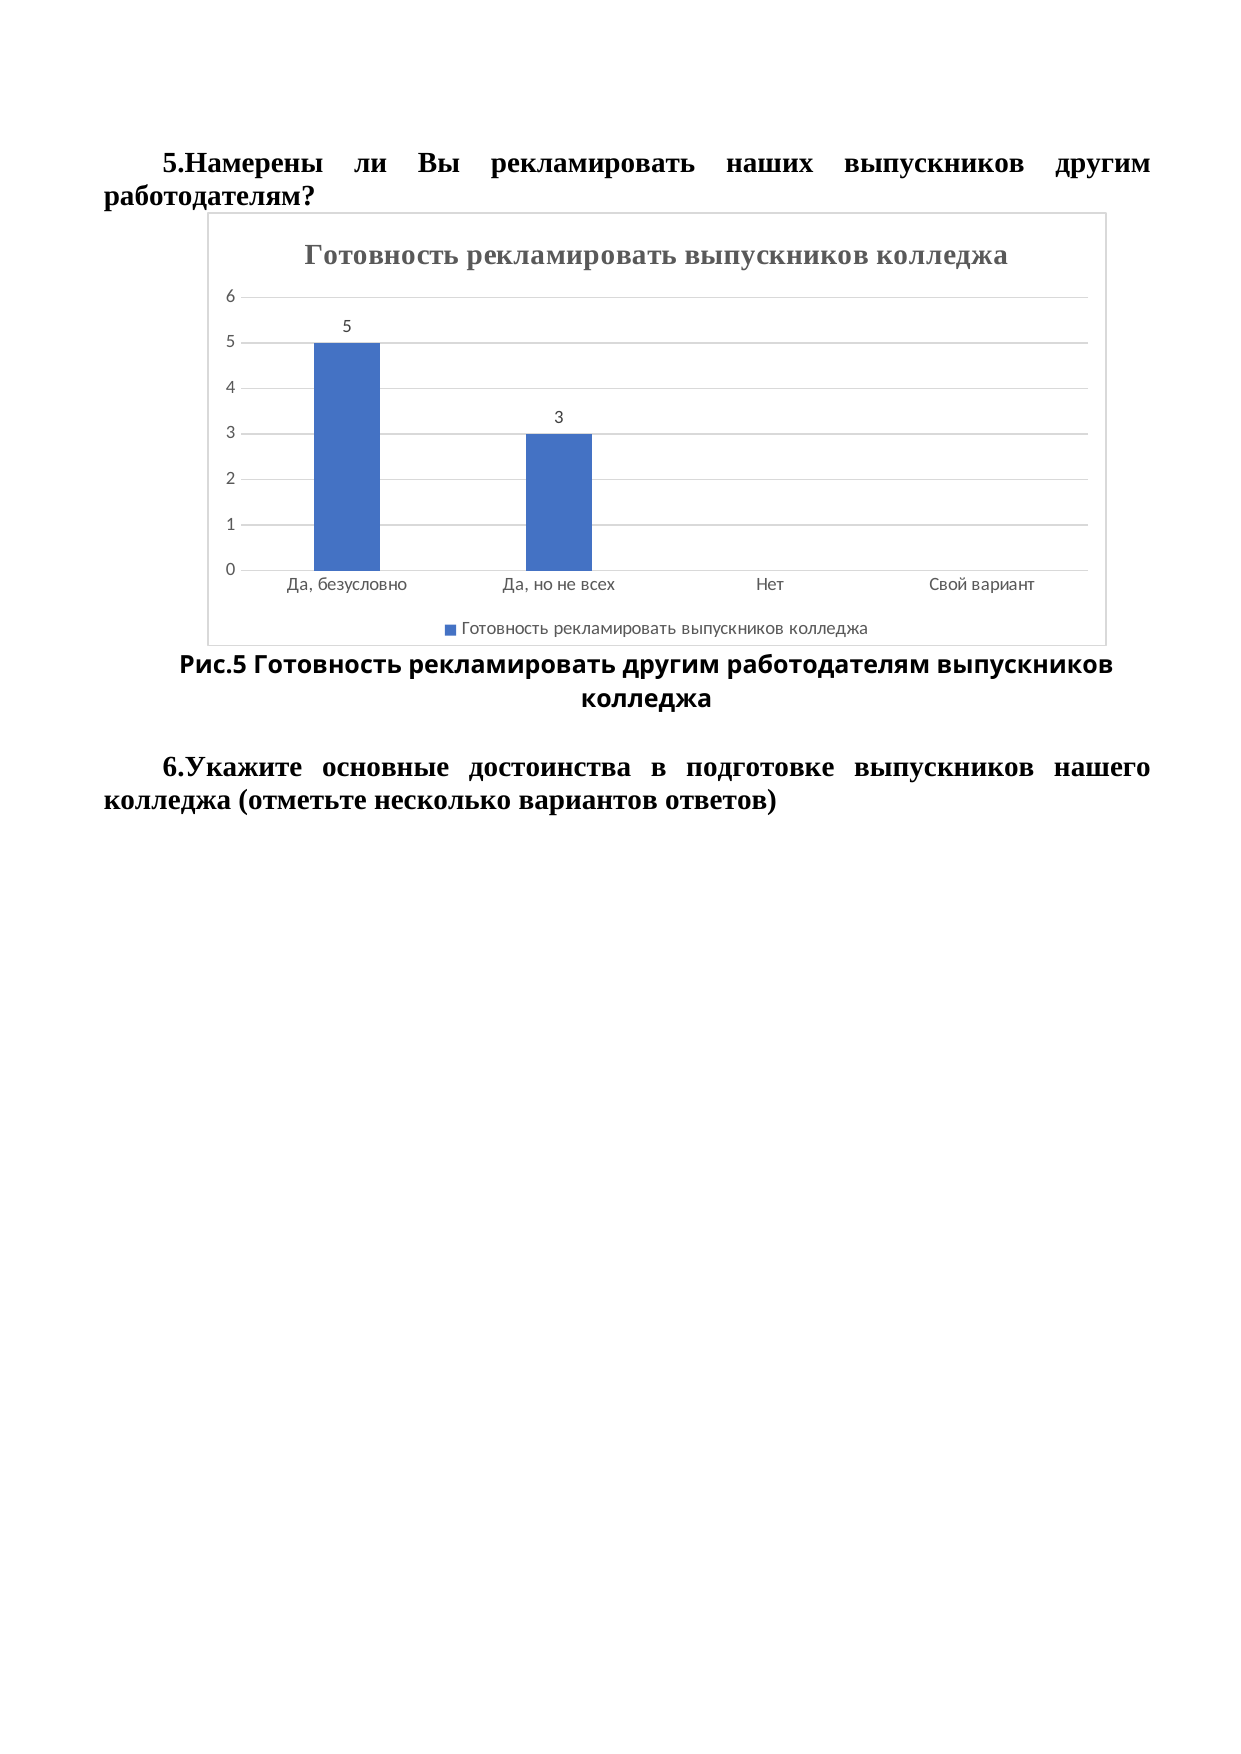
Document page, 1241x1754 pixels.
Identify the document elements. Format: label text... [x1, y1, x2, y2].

list 6.Укажите основные достоинства в подготовке выпускников нашего колледжа (отметьте несколько вариантов ответов) [103, 749, 1152, 817]
list Рис.5 Готовность рекламировать другим работодателям выпускников колледжа [141, 646, 1152, 714]
list 5.Намерены ли Вы рекламировать наших выпускников другим работодателям? [103, 145, 1152, 212]
